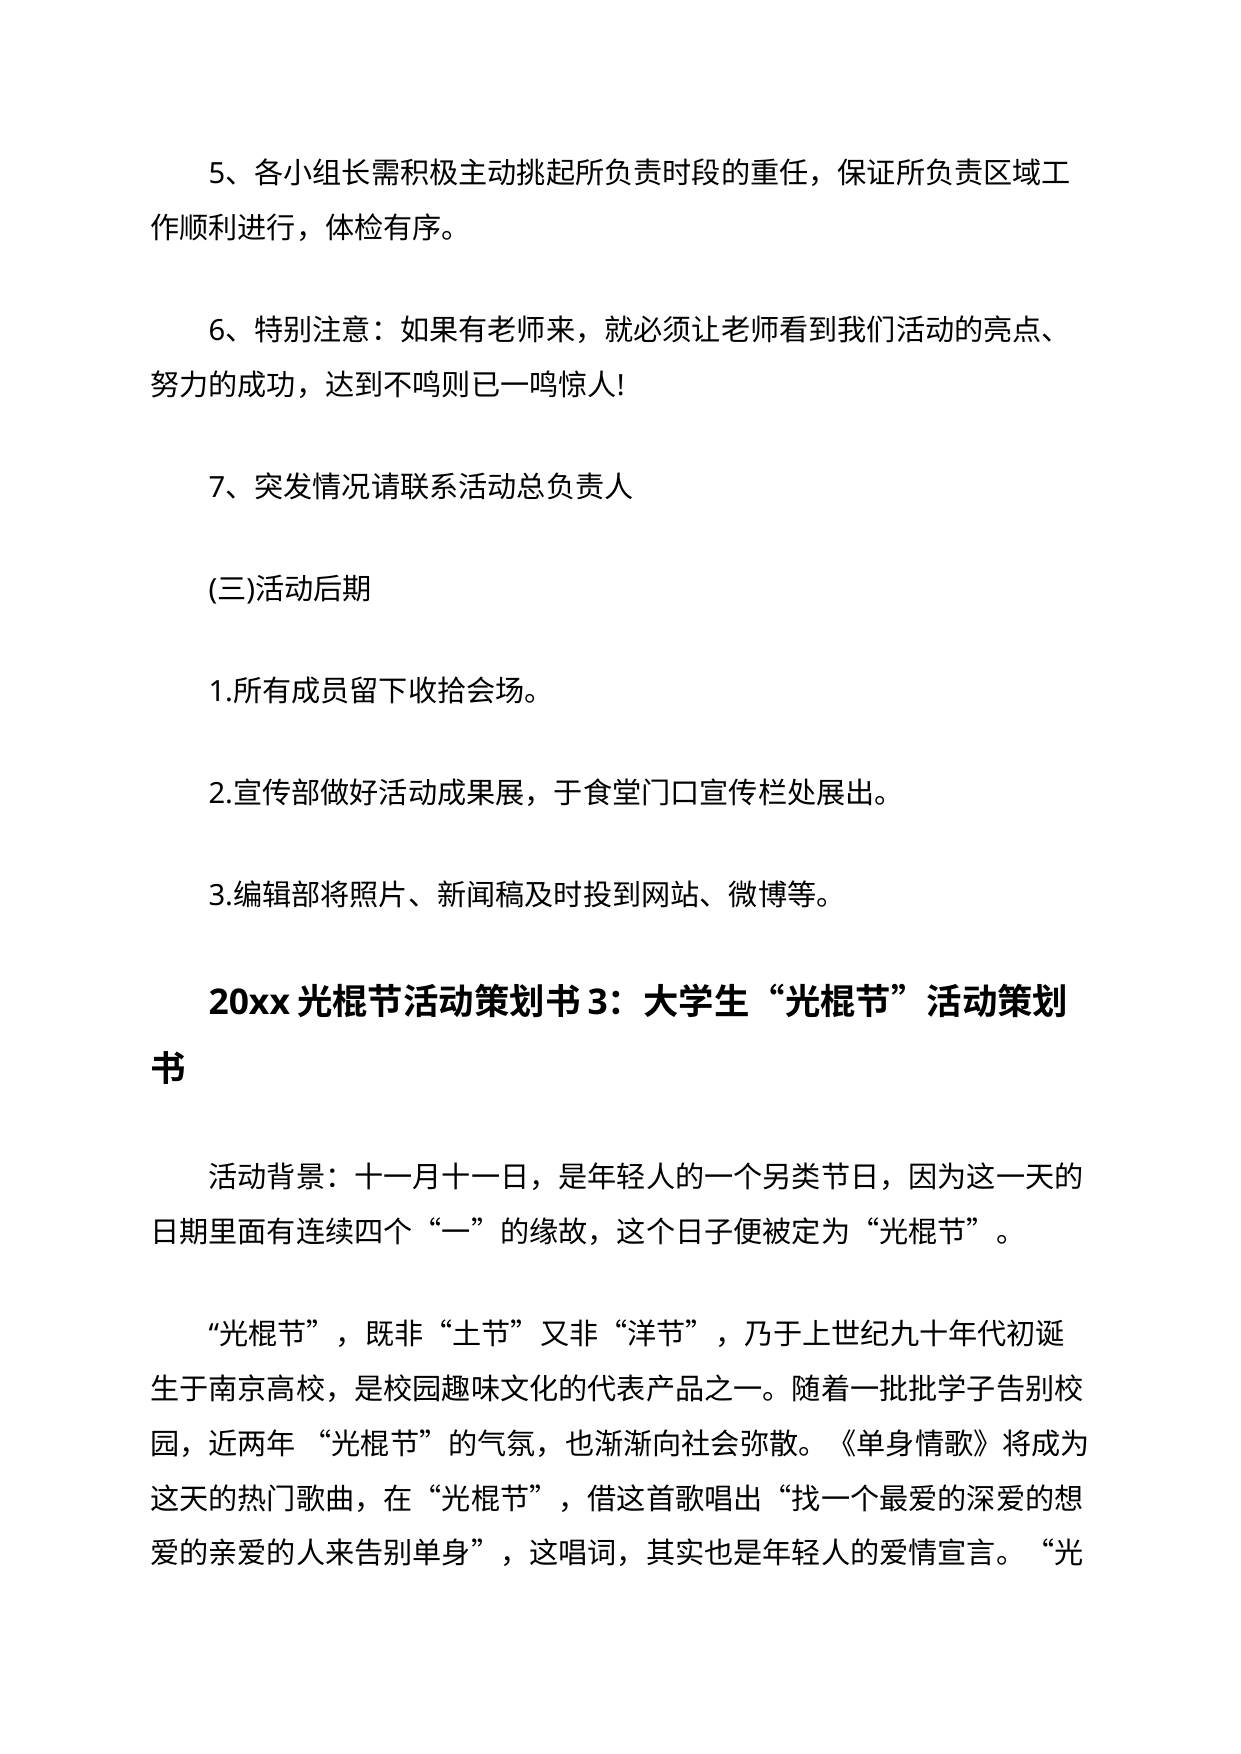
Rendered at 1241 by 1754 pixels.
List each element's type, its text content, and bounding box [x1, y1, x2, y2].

text 7、突发情况请联系活动总负责人 [150, 464, 1090, 506]
text 20xx光棍节活动策划书3：大学生“光棍节”活动策划书 [150, 974, 1090, 1092]
text 1.所有成员留下收拾会场。 [150, 668, 1090, 710]
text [150, 1310, 1090, 1572]
text 3.编辑部将照片、新闻稿及时投到网站、微博等。 [150, 872, 1090, 914]
text 6、特别注意：如果有老师来，就必须让老师看到我们活动的亮点、努力的成功，达到不鸣则已一鸣惊人! [150, 307, 1090, 404]
text (三)活动后期 [150, 566, 1090, 608]
text 5、各小组长需积极主动挑起所负责时段的重任，保证所负责区域工作顺利进行，体检有序。 [150, 150, 1090, 247]
text 2.宣传部做好活动成果展，于食堂门口宣传栏处展出。 [150, 770, 1090, 812]
text 活动背景：十一月十一日，是年轻人的一个另类节日，因为这一天的日期里面有连续四个“一”的缘故，这个日子便被定为“光棍节”。 [150, 1154, 1090, 1251]
